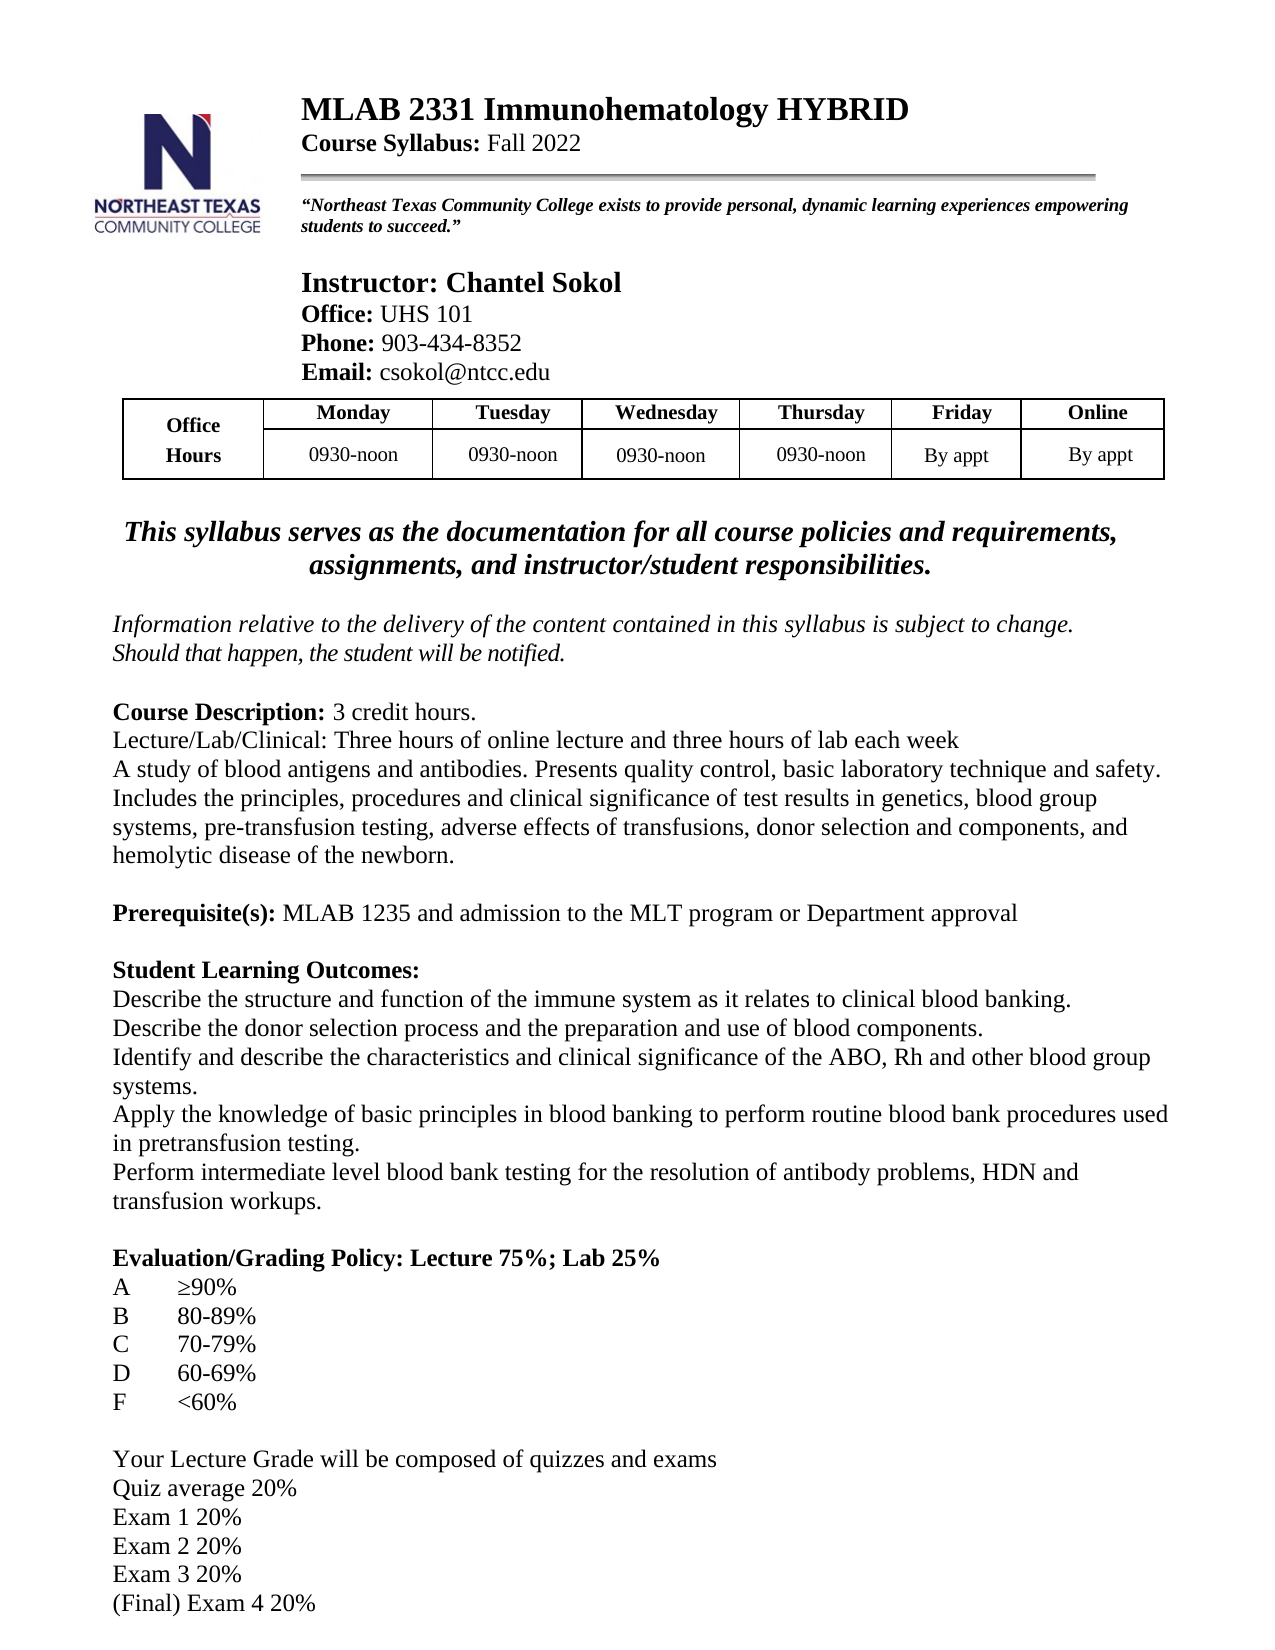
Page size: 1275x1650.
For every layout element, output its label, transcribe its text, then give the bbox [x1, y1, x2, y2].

text C 70-79% [112, 1329, 1173, 1358]
table_header Office Hours [124, 400, 263, 478]
table_cell 0930-noon [264, 430, 432, 478]
table_cell By appt [1022, 430, 1163, 478]
table_header Thursday [740, 400, 891, 428]
text MLAB 2331 Immunohematology HYBRID [301, 90, 1199, 128]
text B 80-89% [112, 1301, 1173, 1329]
picture [91, 114, 264, 237]
subtitle (Final) Exam 4 20% [112, 1588, 1173, 1617]
subtitle Your Lecture Grade will be composed of quizzes and exams [112, 1444, 1173, 1473]
subtitle Student Learning Outcomes: [112, 955, 1173, 984]
text Apply the knowledge of basic principles in blood banking to perform routine blood bank procedures used in pretransfusion testing. [112, 1099, 1173, 1157]
table_header Online [1022, 400, 1163, 428]
table_header Tuesday [433, 400, 581, 428]
subtitle Exam 2 20% [112, 1531, 1173, 1559]
text Instructor: Chantel Sokol [301, 265, 1173, 299]
table_cell 0930-noon [740, 430, 891, 478]
subtitle Quiz average 20% [112, 1473, 1173, 1502]
text D 60-69% [112, 1358, 1173, 1387]
table_cell 0930-noon [583, 430, 739, 478]
text A ≥90% [112, 1272, 1173, 1301]
text Perform intermediate level blood bank testing for the resolution of antibody problems, HDN and transfusion workups. [112, 1157, 1173, 1214]
table_header Monday [264, 400, 432, 428]
text Information relative to the delivery of the content contained in this syllabus is subject to change. Should that happen, the student will be notified. [112, 609, 1132, 667]
subtitle Evaluation/Grading Policy: Lecture 75%; Lab 25% [112, 1243, 1173, 1272]
subtitle Exam 3 20% [112, 1559, 1173, 1588]
table_cell 0930-noon [433, 430, 581, 478]
text Email: csokol@ntcc.edu [226, 357, 1173, 386]
picture [300, 174, 1096, 181]
text Describe the donor selection process and the preparation and use of blood components. [112, 1013, 1173, 1042]
text This syllabus serves as the documentation for all course policies and requirements, assignments, and instructor/student responsibilities. [112, 514, 1132, 581]
text Course Syllabus: Fall 2022 [301, 128, 1173, 157]
table_header Friday [892, 400, 1020, 428]
table_header Wednesday [583, 400, 739, 428]
text Describe the structure and function of the immune system as it relates to clinical blood banking. [112, 984, 1173, 1013]
subtitle Exam 1 20% [112, 1502, 1173, 1531]
text F <60% [112, 1387, 1173, 1416]
text Office: UHS 101 [301, 299, 710, 328]
text “Northeast Texas Community College exists to provide personal, dynamic learning experiences empowering students to succeed.” [301, 193, 1173, 237]
text Prerequisite(s): MLAB 1235 and admission to the MLT program or Department approval [112, 898, 1137, 927]
text Course Description: 3 credit hours. Lecture/Lab/Clinical: Three hours of online lecture and three hours of lab each week A study of blood antigens and antibodies. Presents quality control, basic laboratory technique and safety. Includes the principles, procedures and clinical significance of test results in genetics, blood group systems, pre-transfusion testing, adverse effects of transfusions, donor selection and components, and hemolytic disease of the newborn. [112, 697, 1173, 869]
text Phone: 903-434-8352 [301, 328, 1162, 357]
text Identify and describe the characteristics and clinical significance of the ABO, Rh and other blood group systems. [112, 1042, 1173, 1099]
table_cell By appt [892, 430, 1020, 478]
